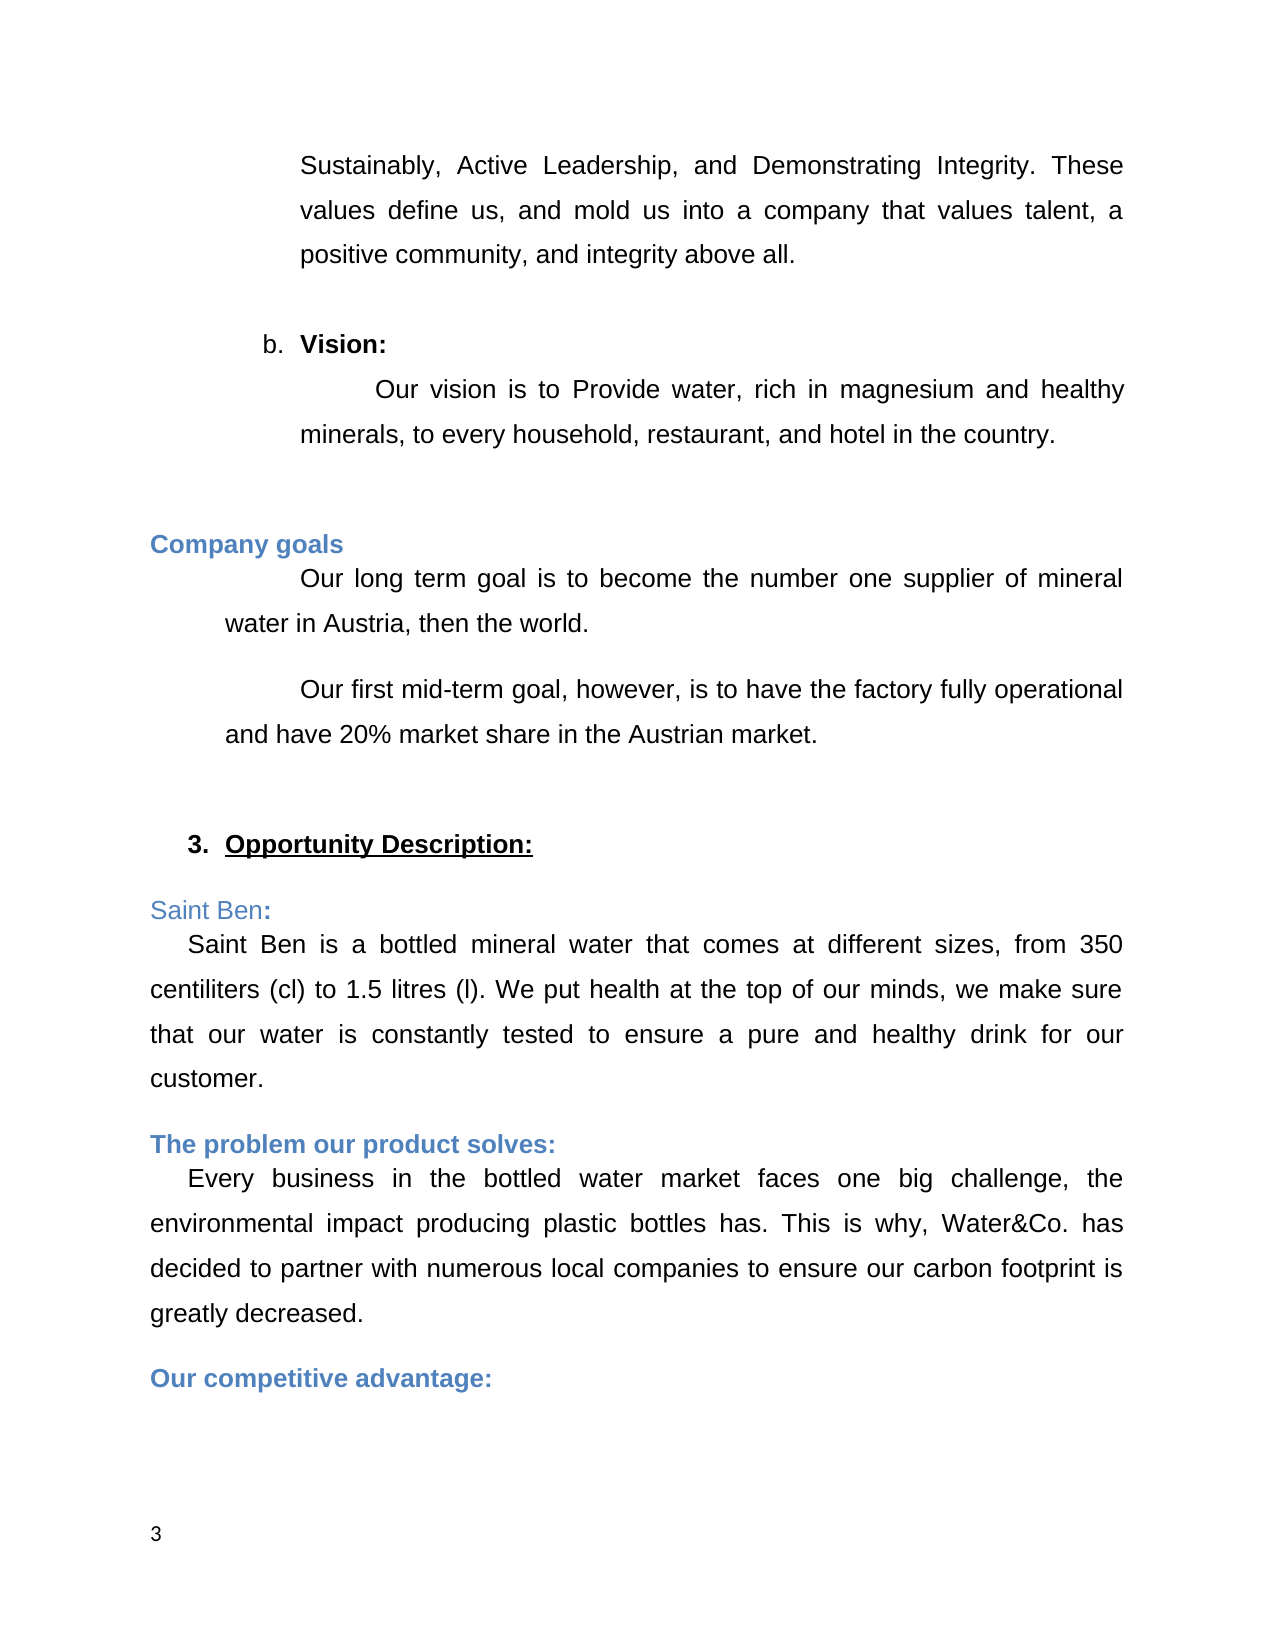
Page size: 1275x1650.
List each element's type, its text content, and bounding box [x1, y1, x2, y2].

text Our long term goal is to become the number one supplier of mineral water in Austria, then the world. [225, 563, 1125, 638]
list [300, 150, 1125, 269]
list Our vision is to Provide water, rich in magnesium and healthy minerals, to every household, restaurant, and hotel in the country. [300, 374, 1125, 449]
subtitle Our competitive advantage: [150, 1363, 1125, 1393]
text Every business in the bottled water market faces one big challenge, the environmental impact producing plastic bottles has. This is why, Water&Co. has decided to partner with numerous local companies to ensure our carbon footprint is greatly decreased. [150, 1163, 1125, 1328]
subtitle Saint Ben: [150, 895, 1125, 925]
list Vision: [262, 329, 1125, 359]
text Our first mid-term goal, however, is to have the factory fully operational and have 20% market share in the Austrian market. [225, 674, 1125, 749]
subtitle The problem our product solves: [150, 1129, 1125, 1159]
subtitle Company goals [150, 529, 1125, 559]
text Saint Ben is a bottled mineral water that comes at different sizes, from 350 centiliters (cl) to 1.5 litres (l). We put health at the top of our minds, we make sure that our water is constantly tested to ensure a pure and healthy drink for our customer. [150, 929, 1125, 1093]
list Opportunity Description: [187, 829, 1125, 859]
